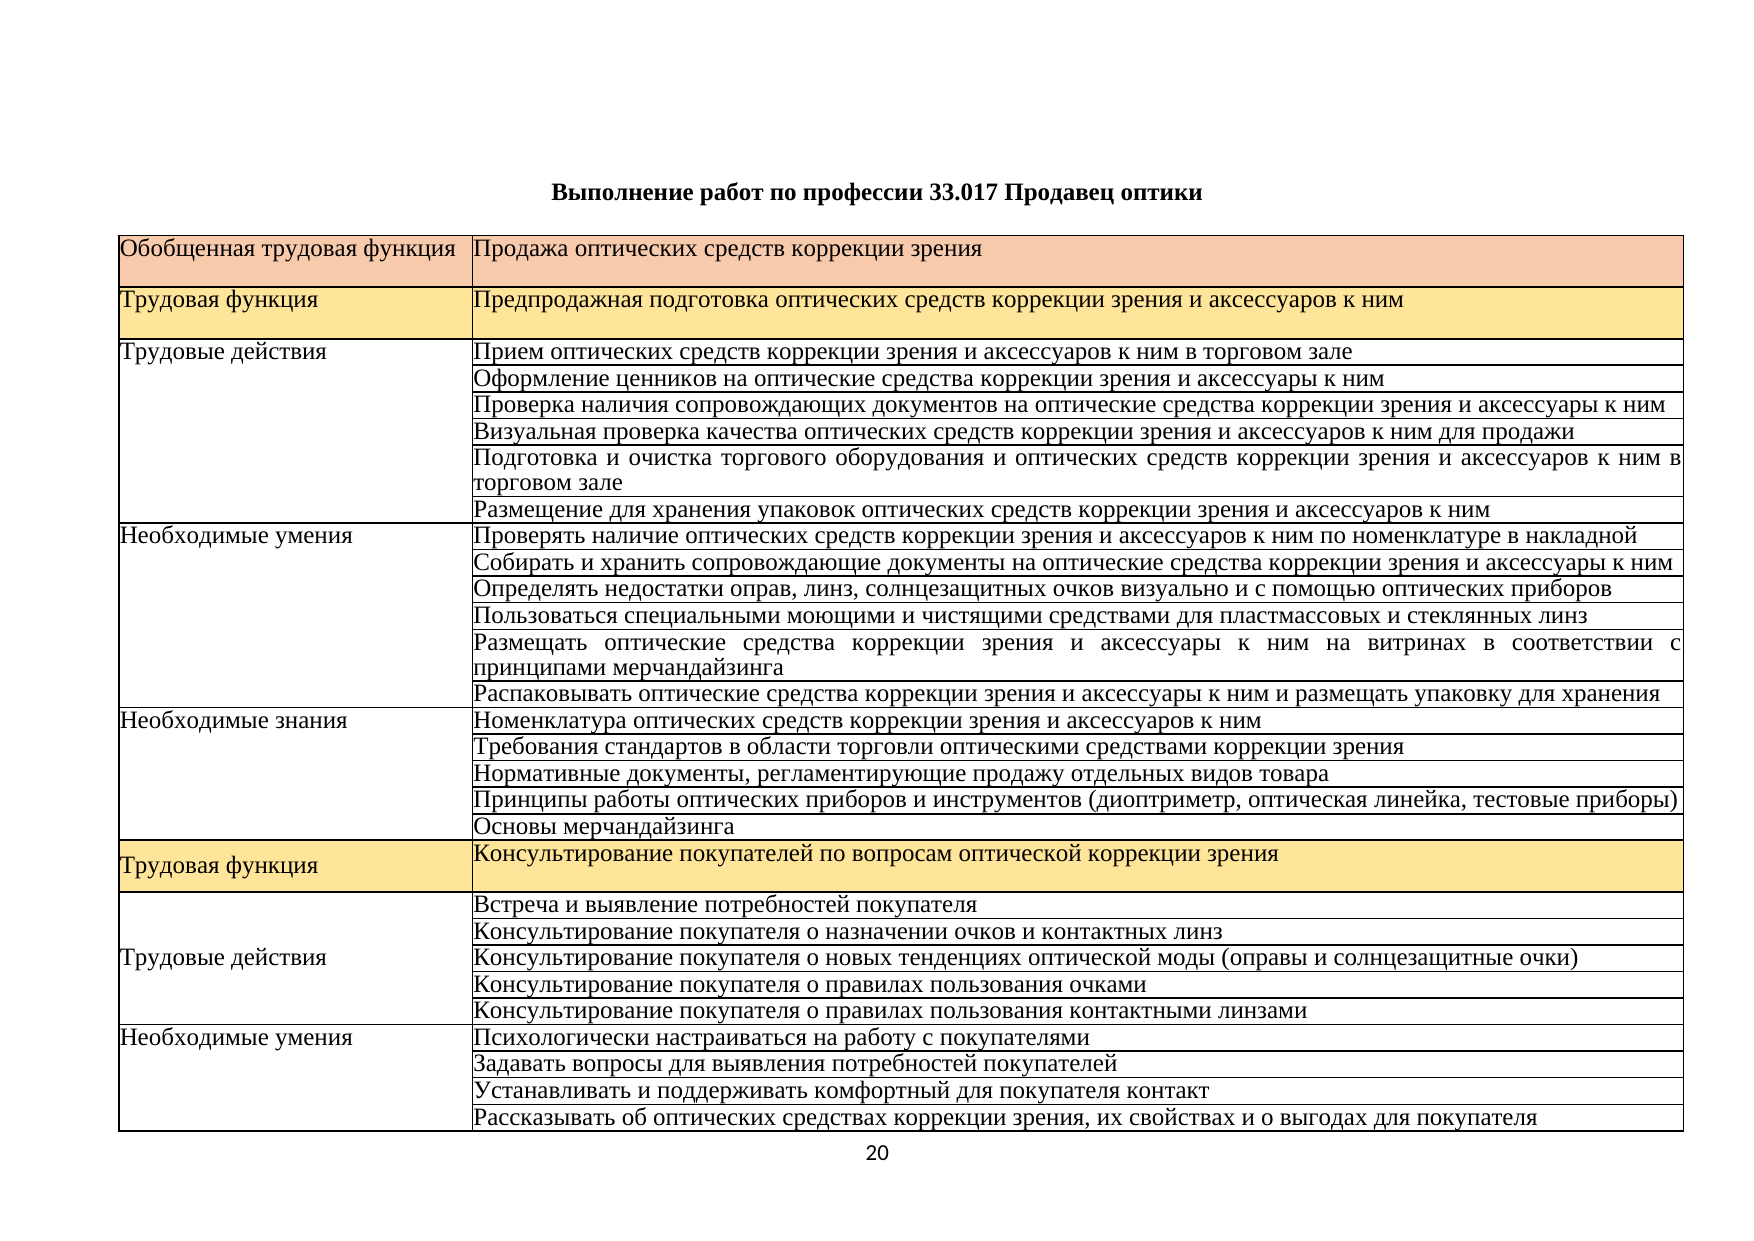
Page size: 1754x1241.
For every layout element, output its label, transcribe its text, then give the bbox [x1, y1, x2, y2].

table_cell Трудовая функция [120, 288, 472, 338]
table_cell Распаковывать оптические средства коррекции зрения и аксессуары к ним и размещать упаковку для хранения [473, 682, 1683, 707]
table_cell Предпродажная подготовка оптических средств коррекции зрения и аксессуаров к ним [473, 288, 1683, 338]
table_cell Принципы работы оптических приборов и инструментов (диоптриметр, оптическая линейка, тестовые приборы) [473, 788, 1683, 813]
table_cell Рассказывать об оптических средствах коррекции зрения, их свойствах и о выгодах для покупателя [473, 1105, 1683, 1130]
table_cell Консультирование покупателя о новых тенденциях оптической моды (оправы и солнцезащитные очки) [473, 946, 1683, 971]
table_header Обобщенная трудовая функция [120, 236, 472, 286]
table_cell Проверять наличие оптических средств коррекции зрения и аксессуаров к ним по номенклатуре в накладной [473, 524, 1683, 549]
table_cell Проверка наличия сопровождающих документов на оптические средства коррекции зрения и аксессуары к ним [473, 393, 1683, 417]
table_cell Необходимые умения [120, 524, 472, 707]
table_cell Определять недостатки оправ, линз, солнцезащитных очков визуально и с помощью оптических приборов [473, 577, 1683, 602]
table_cell Необходимые умения [120, 1025, 472, 1130]
text Выполнение работ по профессии 33.017 Продавец оптики [118, 177, 1636, 206]
table_header Продажа оптических средств коррекции зрения [473, 236, 1683, 286]
table_cell Подготовка и очистка торгового оборудования и оптических средств коррекции зрения и аксессуаров к ним в торговом зале [473, 446, 1683, 496]
table_cell Основы мерчандайзинга [473, 815, 1683, 839]
table_cell Оформление ценников на оптические средства коррекции зрения и аксессуары к ним [473, 366, 1683, 391]
table_cell Трудовые действия [120, 893, 472, 1024]
table_cell Задавать вопросы для выявления потребностей покупателей [473, 1052, 1683, 1077]
table_cell Визуальная проверка качества оптических средств коррекции зрения и аксессуаров к ним для продажи [473, 419, 1683, 444]
table_cell Консультирование покупателя о назначении очков и контактных линз [473, 919, 1683, 944]
table_cell Консультирование покупателей по вопросам оптической коррекции зрения [473, 841, 1683, 891]
table_cell Нормативные документы, регламентирующие продажу отдельных видов товара [473, 761, 1683, 786]
table_cell Трудовые действия [120, 340, 472, 522]
table_cell Требования стандартов в области торговли оптическими средствами коррекции зрения [473, 735, 1683, 760]
table_cell Необходимые знания [120, 708, 472, 839]
table_cell Консультирование покупателя о правилах пользования очками [473, 972, 1683, 997]
table_cell Размещать оптические средства коррекции зрения и аксессуары к ним на витринах в соответствии с принципами мерчандайзинга [473, 630, 1683, 680]
table_cell Встреча и выявление потребностей покупателя [473, 893, 1683, 917]
table_cell Номенклатура оптических средств коррекции зрения и аксессуаров к ним [473, 708, 1683, 733]
table_cell Психологически настраиваться на работу с покупателями [473, 1025, 1683, 1050]
table_cell Пользоваться специальными моющими и чистящими средствами для пластмассовых и стеклянных линз [473, 603, 1683, 628]
table_cell Размещение для хранения упаковок оптических средств коррекции зрения и аксессуаров к ним [473, 497, 1683, 522]
table_cell Консультирование покупателя о правилах пользования контактными линзами [473, 999, 1683, 1024]
table_cell Собирать и хранить сопровождающие документы на оптические средства коррекции зрения и аксессуары к ним [473, 550, 1683, 575]
table_cell Устанавливать и поддерживать комфортный для покупателя контакт [473, 1078, 1683, 1103]
table_cell Прием оптических средств коррекции зрения и аксессуаров к ним в торговом зале [473, 340, 1683, 364]
table_cell Трудовая функция [120, 841, 472, 891]
